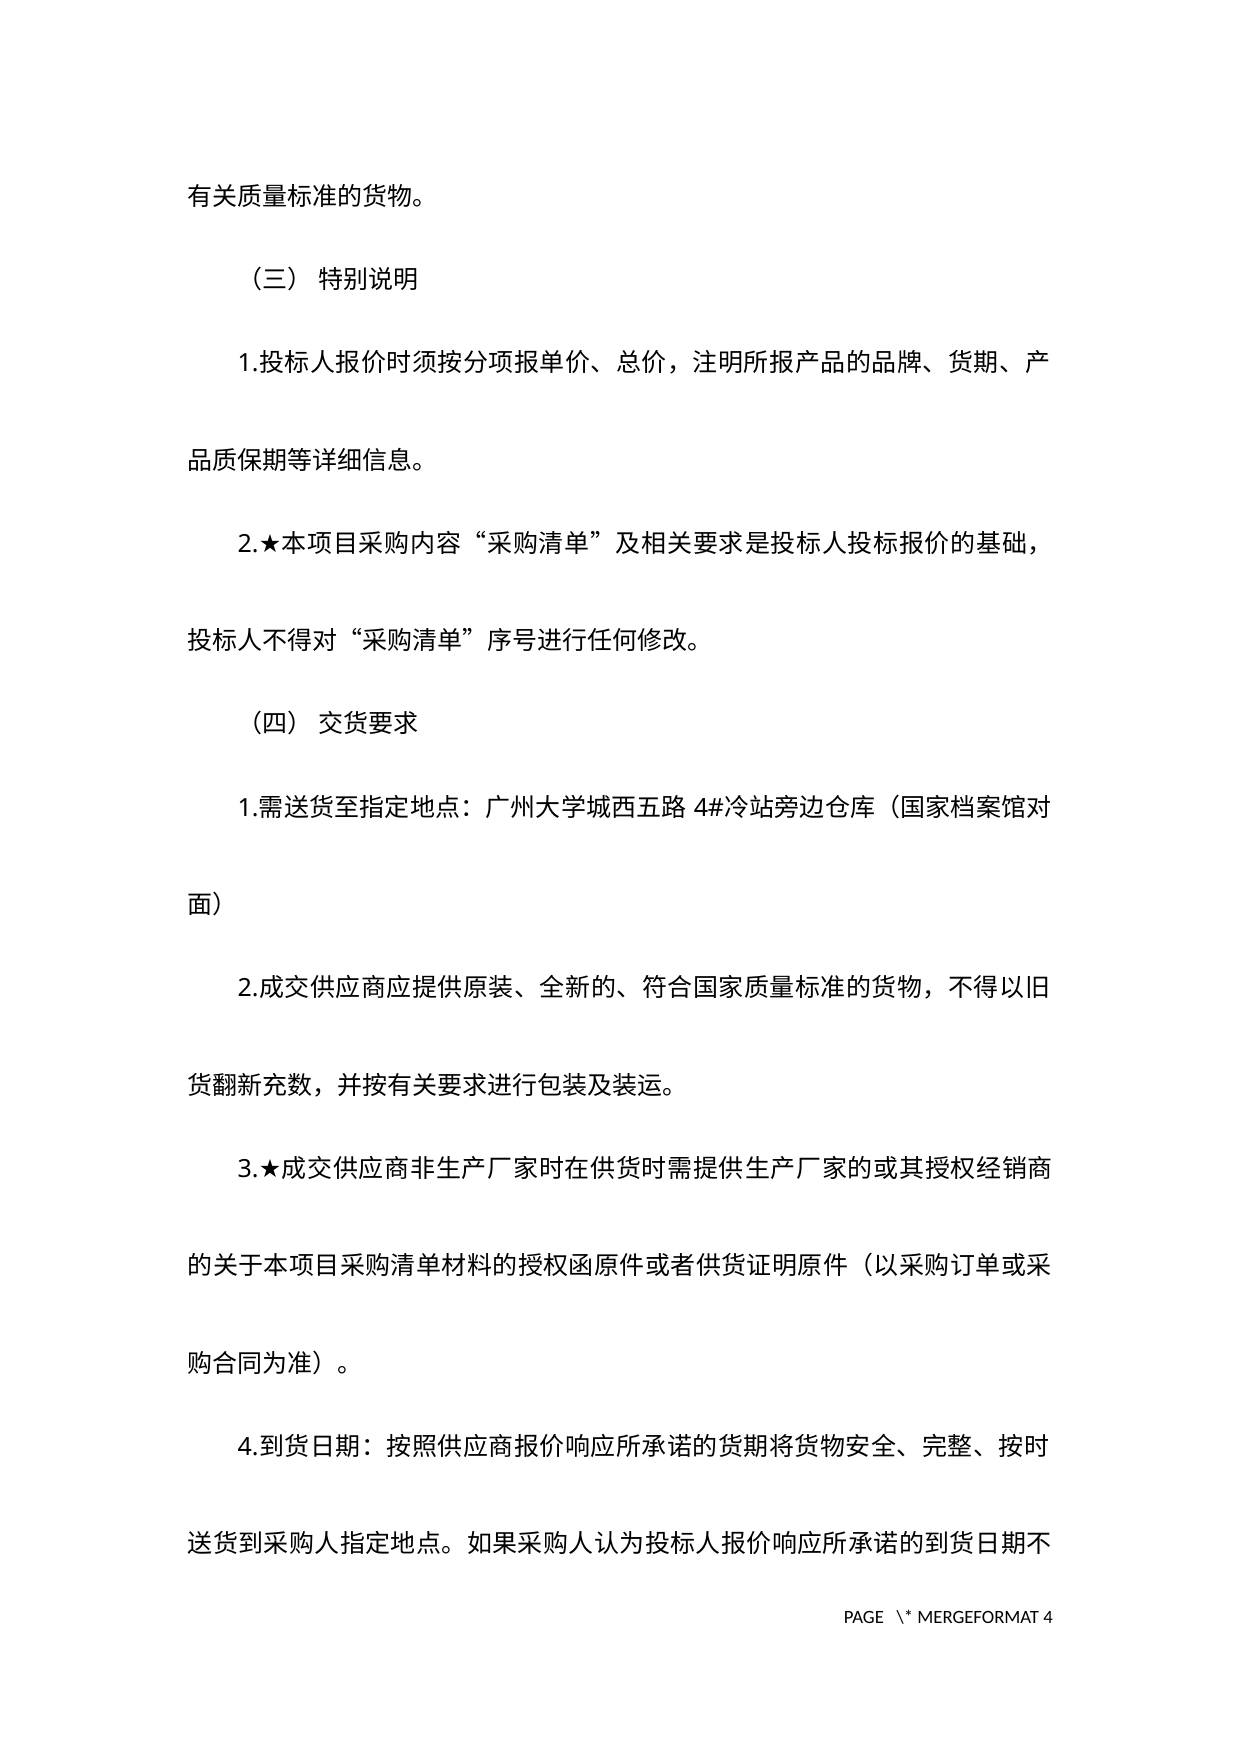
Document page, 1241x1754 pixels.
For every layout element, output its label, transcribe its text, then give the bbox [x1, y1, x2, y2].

text 1.投标人报价时须按分项报单价、总价，注明所报产品的品牌、货期、产品质保期等详细信息。 [187, 328, 1053, 491]
text 1.需送货至指定地点：广州大学城西五路4#冷站旁边仓库（国家档案馆对面） [187, 773, 1053, 935]
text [187, 162, 1053, 227]
text 3.★成交供应商非生产厂家时在供货时需提供生产厂家的或其授权经销商的关于本项目采购清单材料的授权函原件或者供货证明原件（以采购订单或采购合同为准）。 [187, 1134, 1053, 1394]
list 特别说明 [237, 245, 1053, 310]
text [187, 1412, 1053, 1574]
text 2.★本项目采购内容“采购清单”及相关要求是投标人投标报价的基础，投标人不得对“采购清单”序号进行任何修改。 [187, 509, 1053, 671]
text 2.成交供应商应提供原装、全新的、符合国家质量标准的货物，不得以旧货翻新充数，并按有关要求进行包装及装运。 [187, 953, 1053, 1116]
list 交货要求 [237, 689, 1053, 754]
